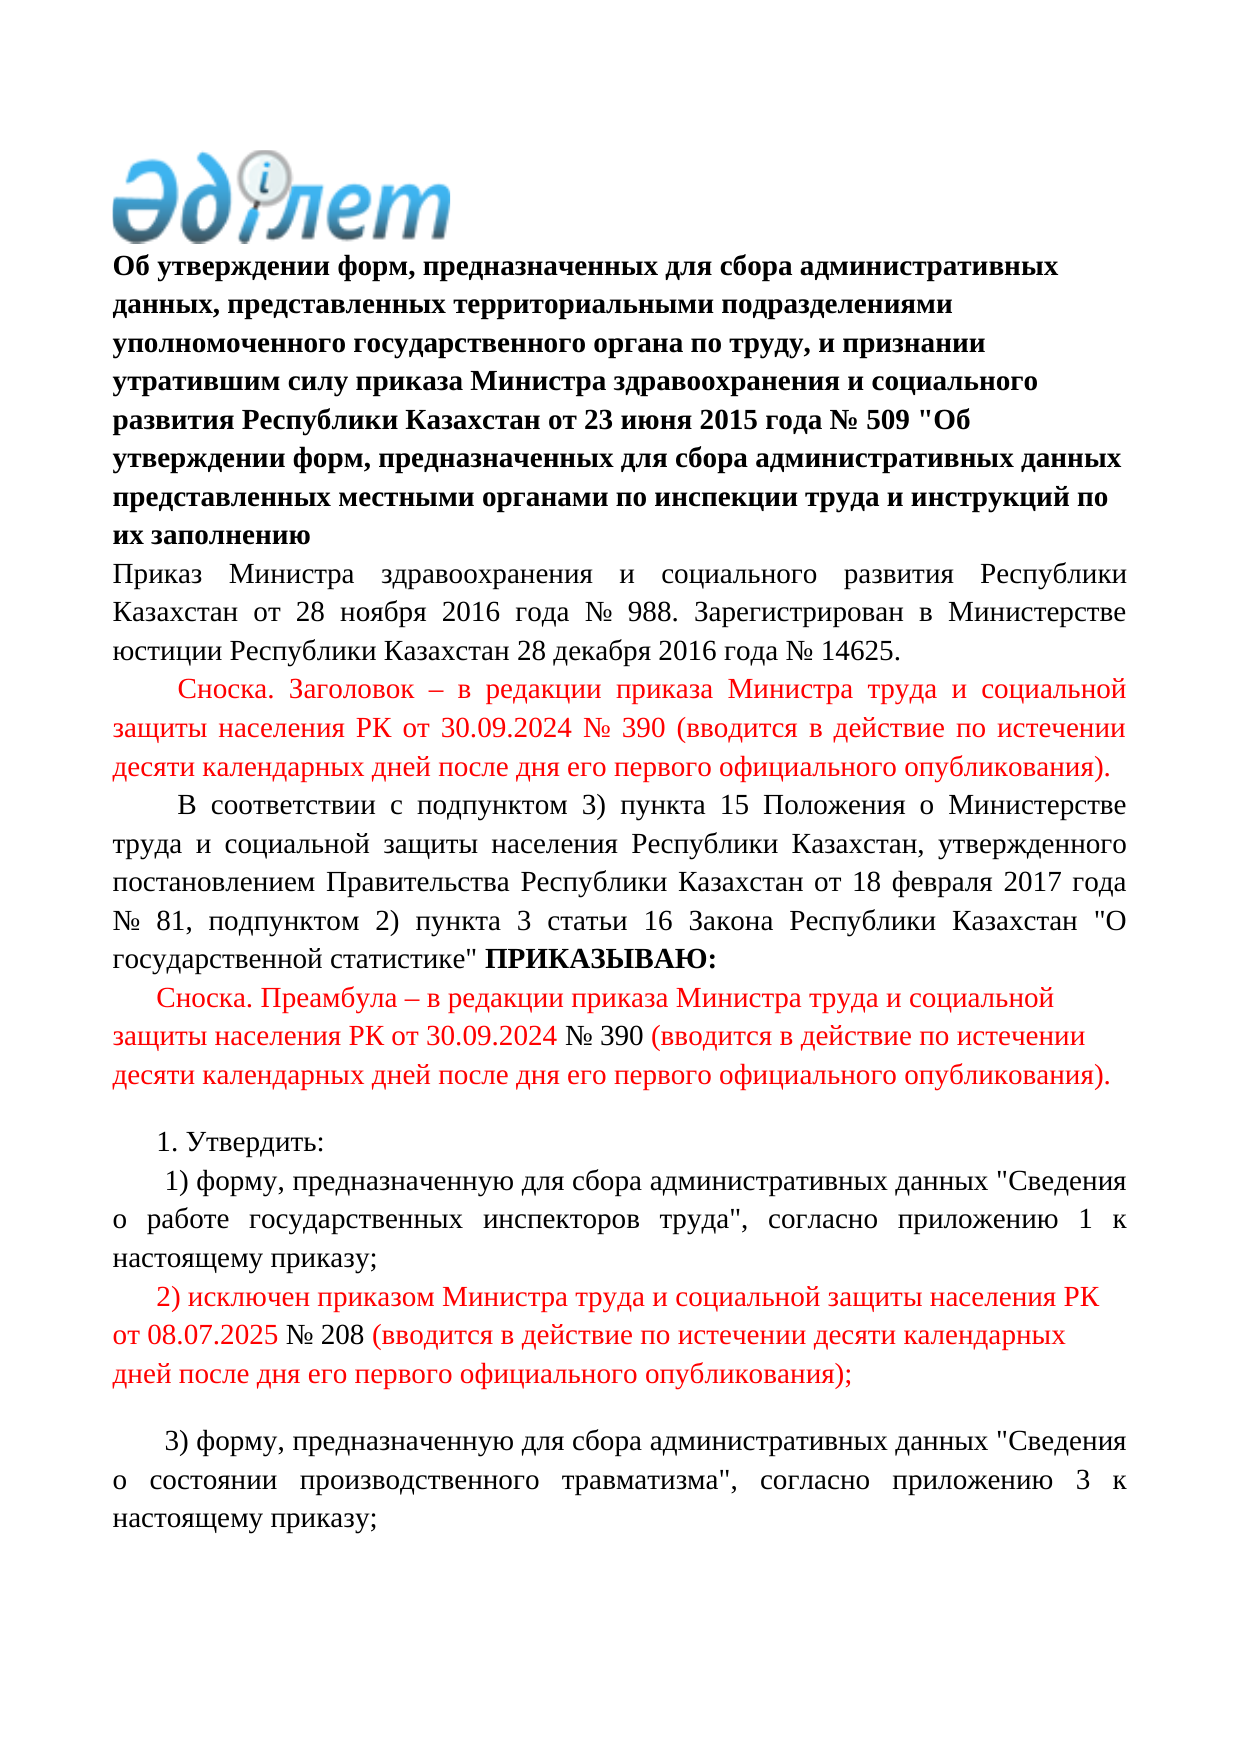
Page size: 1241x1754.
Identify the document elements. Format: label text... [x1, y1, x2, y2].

text Сноска. Преамбула – в редакции приказа Министра труда и социальной защиты населения РК от 30.09.2024 № 390 (вводится в действие по истечении десяти календарных дней после дня его первого официального опубликования). [112, 980, 1128, 1121]
text 1. Утвердить: [112, 1124, 1128, 1158]
text Сноска. Заголовок – в редакции приказа Министра труда и социальной защиты населения РК от 30.09.2024 № 390 (вводится в действие по истечении десяти календарных дней после дня его первого официального опубликования). [112, 672, 1128, 782]
text В соответствии с подпунктом 3) пункта 15 Положения о Министерстве труда и социальной защиты населения Республики Казахстан, утвержденного постановлением Правительства Республики Казахстан от 18 февраля 2017 года № 81, подпунктом 2) пункта 3 статьи 16 Закона Республики Казахстан "О государственной статистике" ПРИКАЗЫВАЮ: [112, 787, 1128, 975]
picture [112, 150, 451, 244]
text 1) форму, предназначенную для сбора административных данных "Сведения о работе государственных инспекторов труда", согласно приложению 1 к настоящему приказу; [112, 1163, 1128, 1274]
text Об утверждении форм, предназначенных для сбора административных данных, представленных территориальными подразделениями уполномоченного государственного органа по труду, и признании утратившим силу приказа Министра здравоохранения и социального развития Республики Казахстан от 23 июня 2015 года № 509 "Об утверждении форм, предназначенных для сбора административных данных представленных местными органами по инспекции труда и инструкций по их заполнению [112, 248, 1128, 551]
text 3) форму, предназначенную для сбора административных данных "Сведения о состоянии производственного травматизма", согласно приложению 3 к настоящему приказу; [112, 1423, 1128, 1534]
text 2) исключен приказом Министра труда и социальной защиты населения РК от 08.07.2025 № 208 (вводится в действие по истечении десяти календарных дней после дня его первого официального опубликования); [112, 1279, 1128, 1419]
text Приказ Министра здравоохранения и социального развития Республики Казахстан от 28 ноября 2016 года № 988. Зарегистрирован в Министерстве юстиции Республики Казахстан 28 декабря 2016 года № 14625. [112, 556, 1128, 667]
